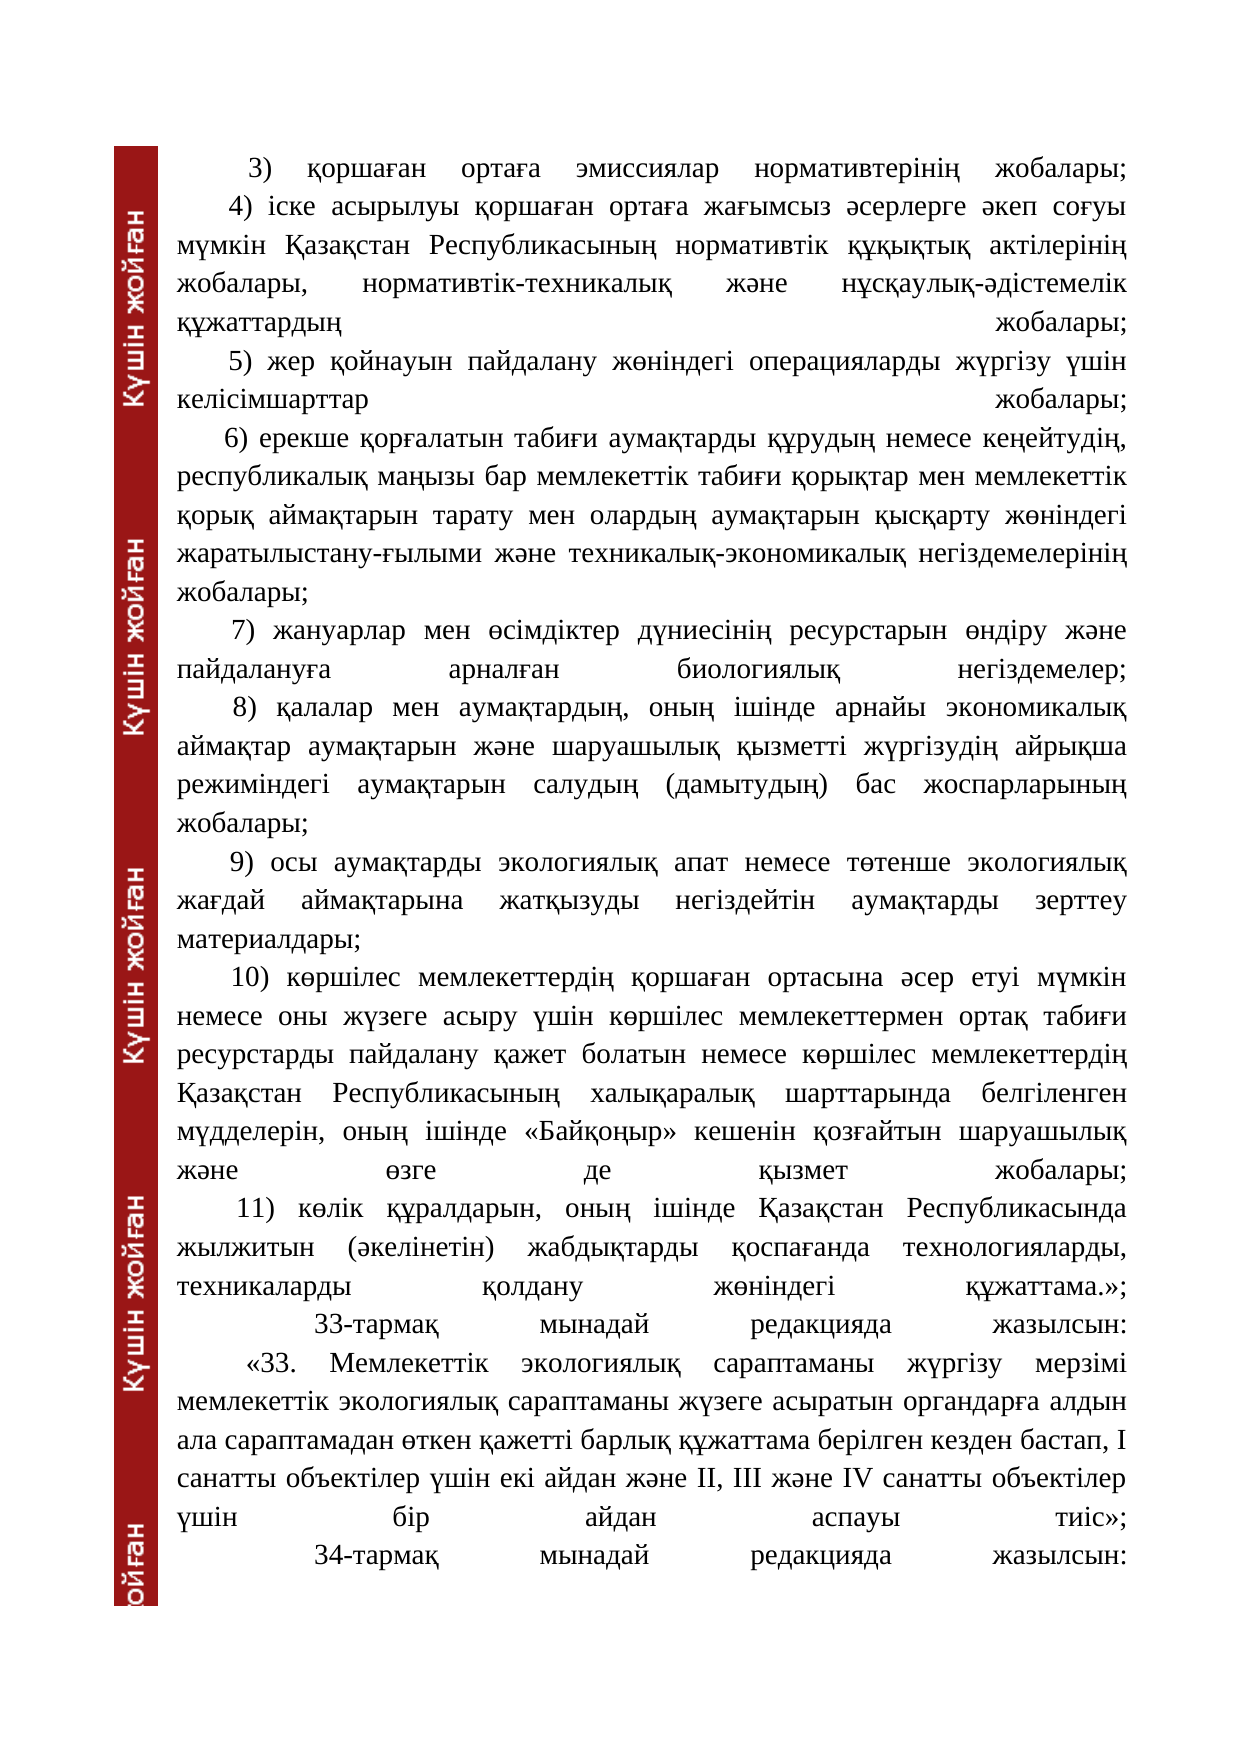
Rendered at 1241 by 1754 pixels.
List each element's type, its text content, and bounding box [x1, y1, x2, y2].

picture [114, 146, 158, 150]
picture [114, 1571, 158, 1606]
